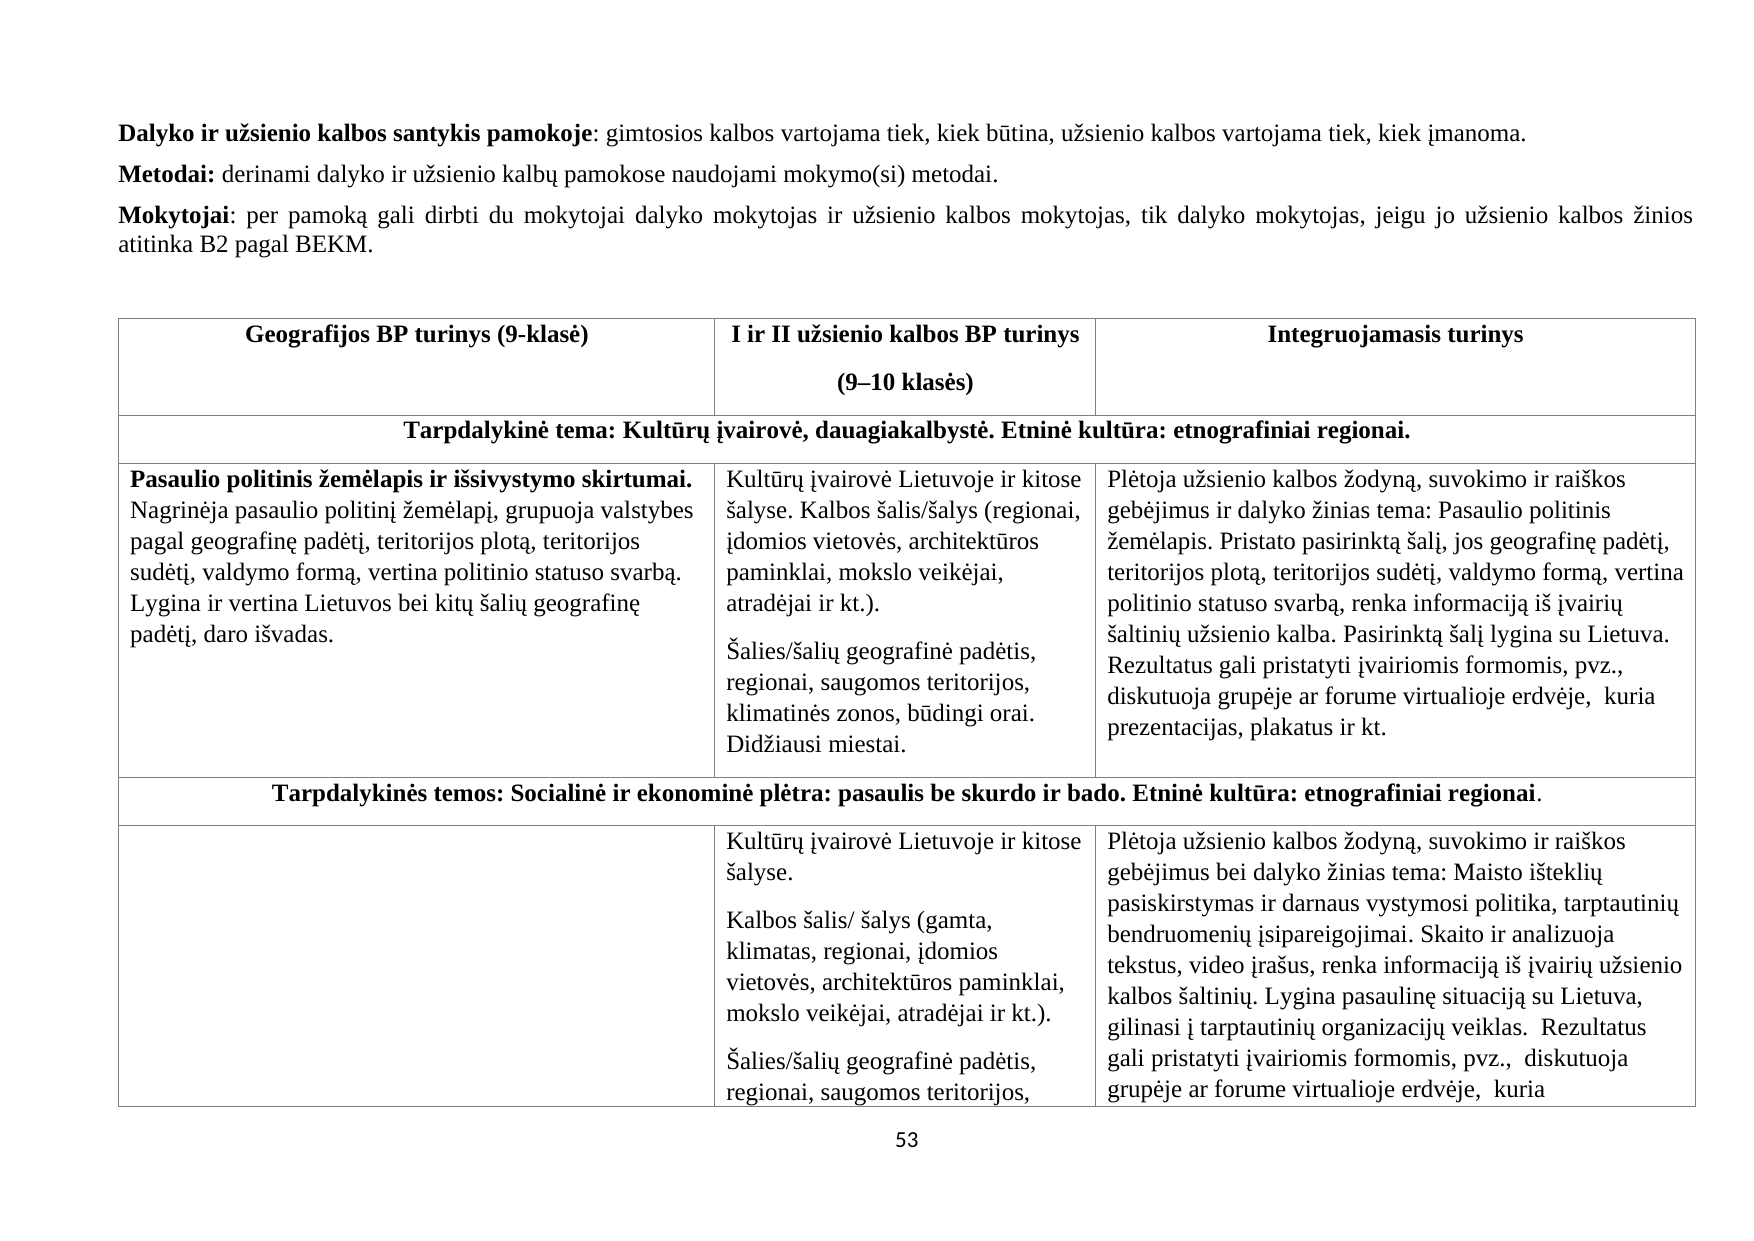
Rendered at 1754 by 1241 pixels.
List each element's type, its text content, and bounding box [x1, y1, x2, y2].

table_cell Tarpdalykinės temos: Socialinė ir ekonominė plėtra: pasaulis be skurdo ir bado. Etninė kultūra: etnografiniai regionai. [119, 778, 1695, 825]
table_cell Pasaulio politinis žemėlapis ir išsivystymo skirtumai. Nagrinėja pasaulio politinį žemėlapį, grupuoja valstybes pagal geografinę padėtį, teritorijos plotą, teritorijos sudėtį, valdymo formą, vertina politinio statuso svarbą. Lygina ir vertina Lietuvos bei kitų šalių geografinę padėtį, daro išvadas. [119, 464, 714, 777]
table_cell Tarpdalykinė tema: Kultūrų įvairovė, dauagiakalbystė. Etninė kultūra: etnografiniai regionai. [119, 416, 1695, 463]
table_cell Plėtoja užsienio kalbos žodyną, suvokimo ir raiškos gebėjimus ir dalyko žinias tema: Pasaulio politinis žemėlapis. Pristato pasirinktą šalį, jos geografinę padėtį, teritorijos plotą, teritorijos sudėtį, valdymo formą, vertina politinio statuso svarbą, renka informaciją iš įvairių šaltinių užsienio kalba. Pasirinktą šalį lygina su Lietuva. Rezultatus gali pristatyti įvairiomis formomis, pvz., diskutuoja grupėje ar forume virtualioje erdvėje, kuria prezentacijas, plakatus ir kt. [1096, 464, 1695, 777]
text Metodai: derinami dalyko ir užsienio kalbų pamokose naudojami mokymo(si) metodai. [118, 159, 1695, 188]
text Mokytojai: per pamoką gali dirbti du mokytojai dalyko mokytojas ir užsienio kalbos mokytojas, tik dalyko mokytojas, jeigu jo užsienio kalbos žinios atitinka B2 pagal BEKM. [118, 201, 1695, 258]
table_header Geografijos BP turinys (9-klasė) [119, 319, 714, 414]
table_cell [715, 826, 1095, 1106]
table_cell Kultūrų įvairovė Lietuvoje ir kitose šalyse. Kalbos šalis/šalys (regionai, įdomios vietovės, architektūros paminklai, mokslo veikėjai, atradėjai ir kt.). Šalies/šalių geografinė padėtis, regionai, saugomos teritorijos, klimatinės zonos, būdingi orai. Didžiausi miestai. [715, 464, 1095, 777]
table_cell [1096, 826, 1695, 1106]
text Dalyko ir užsienio kalbos santykis pamokoje: gimtosios kalbos vartojama tiek, kiek būtina, užsienio kalbos vartojama tiek, kiek įmanoma. [118, 118, 1695, 147]
table_header Integruojamasis turinys [1096, 319, 1695, 414]
table_header I ir II užsienio kalbos BP turinys (9–10 klasės) [715, 319, 1095, 414]
table_cell [119, 826, 714, 1106]
